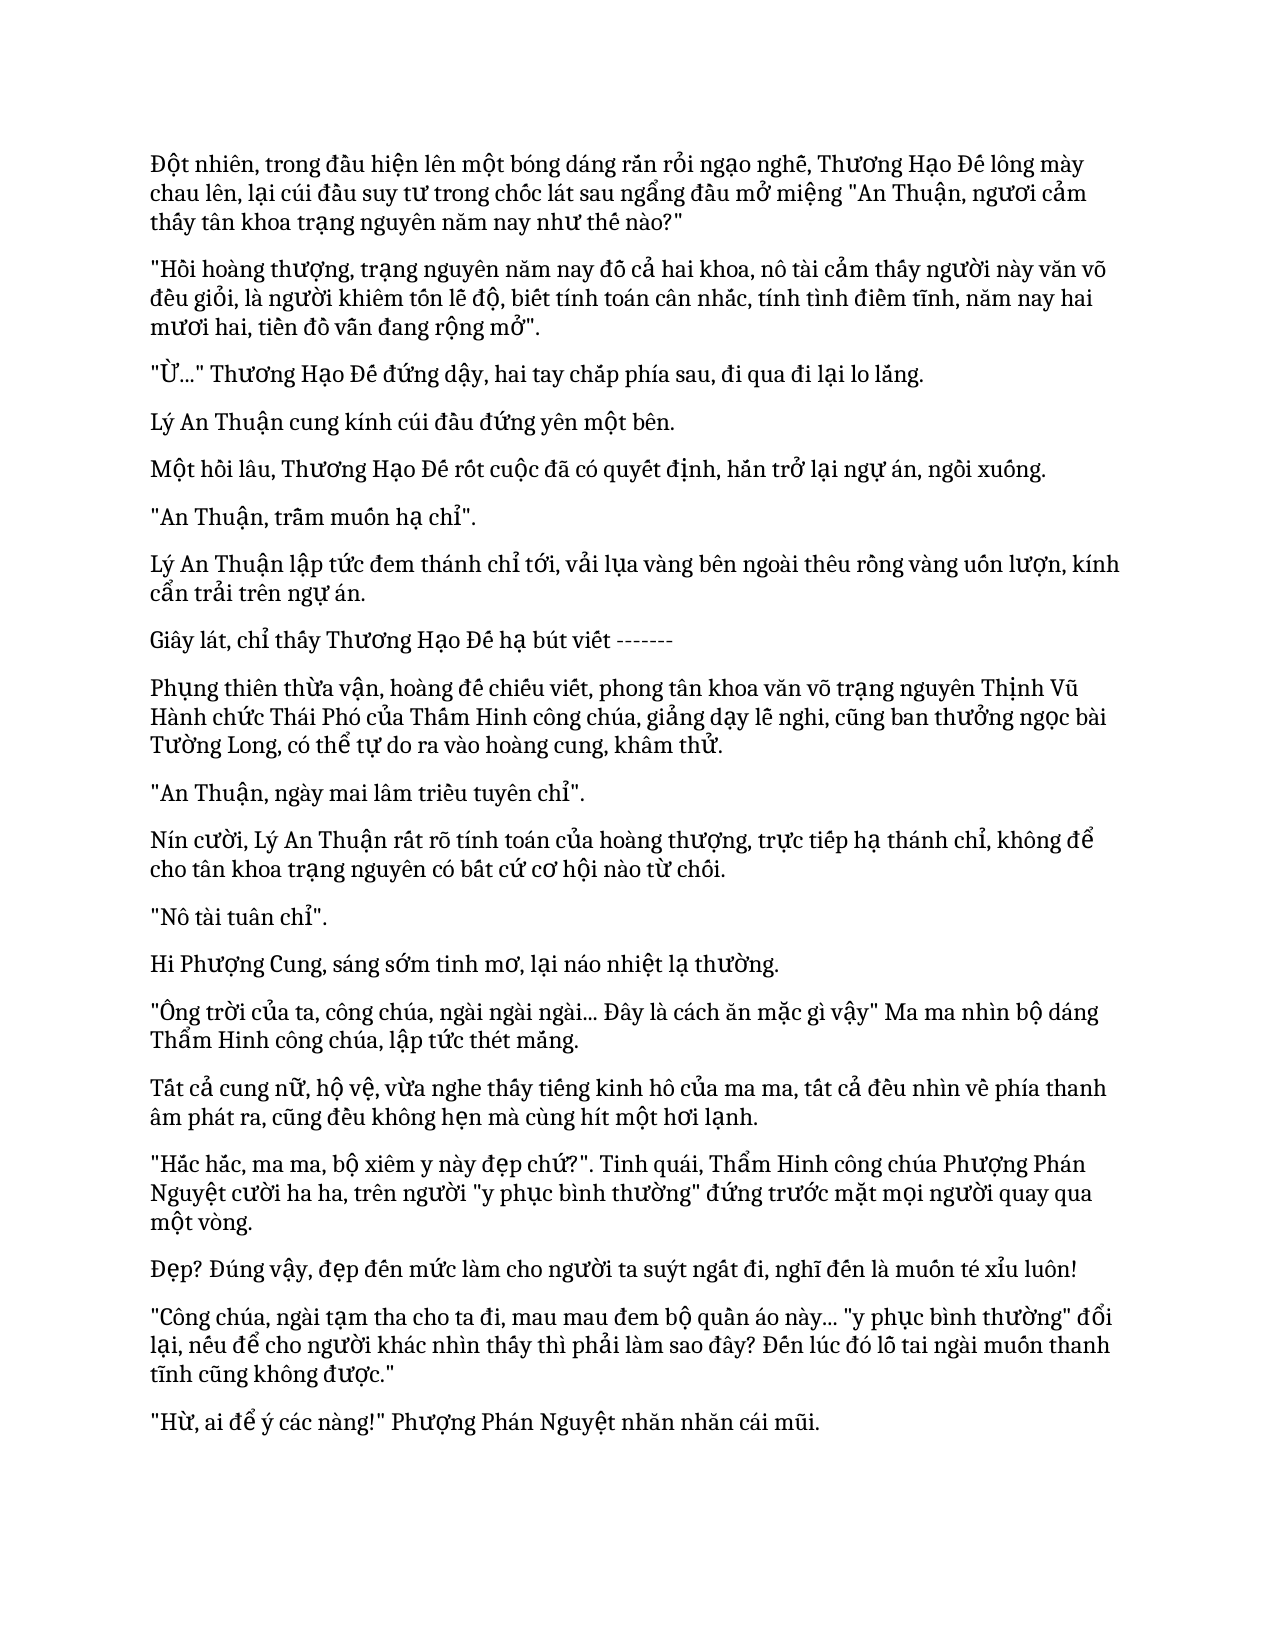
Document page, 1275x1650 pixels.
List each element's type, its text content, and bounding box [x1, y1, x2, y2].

text "An Thuận, trẫm muốn hạ chỉ". [150, 502, 1125, 531]
text Lý An Thuận cung kính cúi đầu đứng yên một bên. [150, 407, 1125, 436]
text Đột nhiên, trong đầu hiện lên một bóng dáng rắn rỏi ngạo nghễ, Thương Hạo Đế lông mày chau lên, lại cúi đầu suy tư trong chốc lát sau ngẩng đầu mở miệng "An Thuận, ngươi cảm thấy tân khoa trạng nguyên năm nay như thế nào?" [150, 150, 1125, 236]
text "Ừ..." Thương Hạo Đế đứng dậy, hai tay chắp phía sau, đi qua đi lại lo lắng. [150, 360, 1125, 389]
text "Hồi hoàng thượng, trạng nguyên năm nay đỗ cả hai khoa, nô tài cảm thấy người này văn võ đều giỏi, là người khiêm tốn lễ độ, biết tính toán cân nhắc, tính tình điềm tĩnh, năm nay hai mươi hai, tiền đồ vẫn đang rộng mở". [150, 255, 1125, 341]
text "An Thuận, ngày mai lâm triều tuyên chỉ". [150, 779, 1125, 807]
text "Ông trời của ta, công chúa, ngài ngài ngài... Đây là cách ăn mặc gì vậy" Ma ma nhìn bộ dáng Thẩm Hinh công chúa, lập tức thét mắng. [150, 997, 1125, 1055]
text Giây lát, chỉ thấy Thương Hạo Đế hạ bút viết ------- [150, 626, 1125, 655]
text Một hồi lâu, Thương Hạo Đế rốt cuộc đã có quyết định, hắn trở lại ngự án, ngồi xuống. [150, 455, 1125, 484]
text "Hừ, ai để ý các nàng!" Phượng Phán Nguyệt nhăn nhăn cái mũi. [150, 1407, 1125, 1436]
text Tất cả cung nữ, hộ vệ, vừa nghe thấy tiếng kinh hô của ma ma, tất cả đều nhìn về phía thanh âm phát ra, cũng đều không hẹn mà cùng hít một hơi lạnh. [150, 1074, 1125, 1131]
text "Công chúa, ngài tạm tha cho ta đi, mau mau đem bộ quần áo này... "y phục bình thường" đổi lại, nếu để cho người khác nhìn thấy thì phải làm sao đây? Đến lúc đó lỗ tai ngài muốn thanh tĩnh cũng không được." [150, 1302, 1125, 1389]
text Lý An Thuận lập tức đem thánh chỉ tới, vải lụa vàng bên ngoài thêu rồng vàng uốn lượn, kính cẩn trải trên ngự án. [150, 550, 1125, 607]
text "Hắc hắc, ma ma, bộ xiêm y này đẹp chứ?". Tinh quái, Thẩm Hinh công chúa Phượng Phán Nguyệt cười ha ha, trên người "y phục bình thường" đứng trước mặt mọi người quay qua một vòng. [150, 1150, 1125, 1236]
text "Nô tài tuân chỉ". [150, 902, 1125, 931]
text Nín cười, Lý An Thuận rất rõ tính toán của hoàng thượng, trực tiếp hạ thánh chỉ, không để cho tân khoa trạng nguyên có bất cứ cơ hội nào từ chối. [150, 826, 1125, 884]
text Đẹp? Đúng vậy, đẹp đến mức làm cho người ta suýt ngất đi, nghĩ đến là muốn té xỉu luôn! [150, 1255, 1125, 1284]
text Hi Phượng Cung, sáng sớm tinh mơ, lại náo nhiệt lạ thường. [150, 950, 1125, 979]
text Phụng thiên thừa vận, hoàng đế chiếu viết, phong tân khoa văn võ trạng nguyên Thịnh Vũ Hành chức Thái Phó của Thấm Hinh công chúa, giảng dạy lễ nghi, cũng ban thưởng ngọc bài Tường Long, có thể tự do ra vào hoàng cung, khâm thử. [150, 674, 1125, 760]
